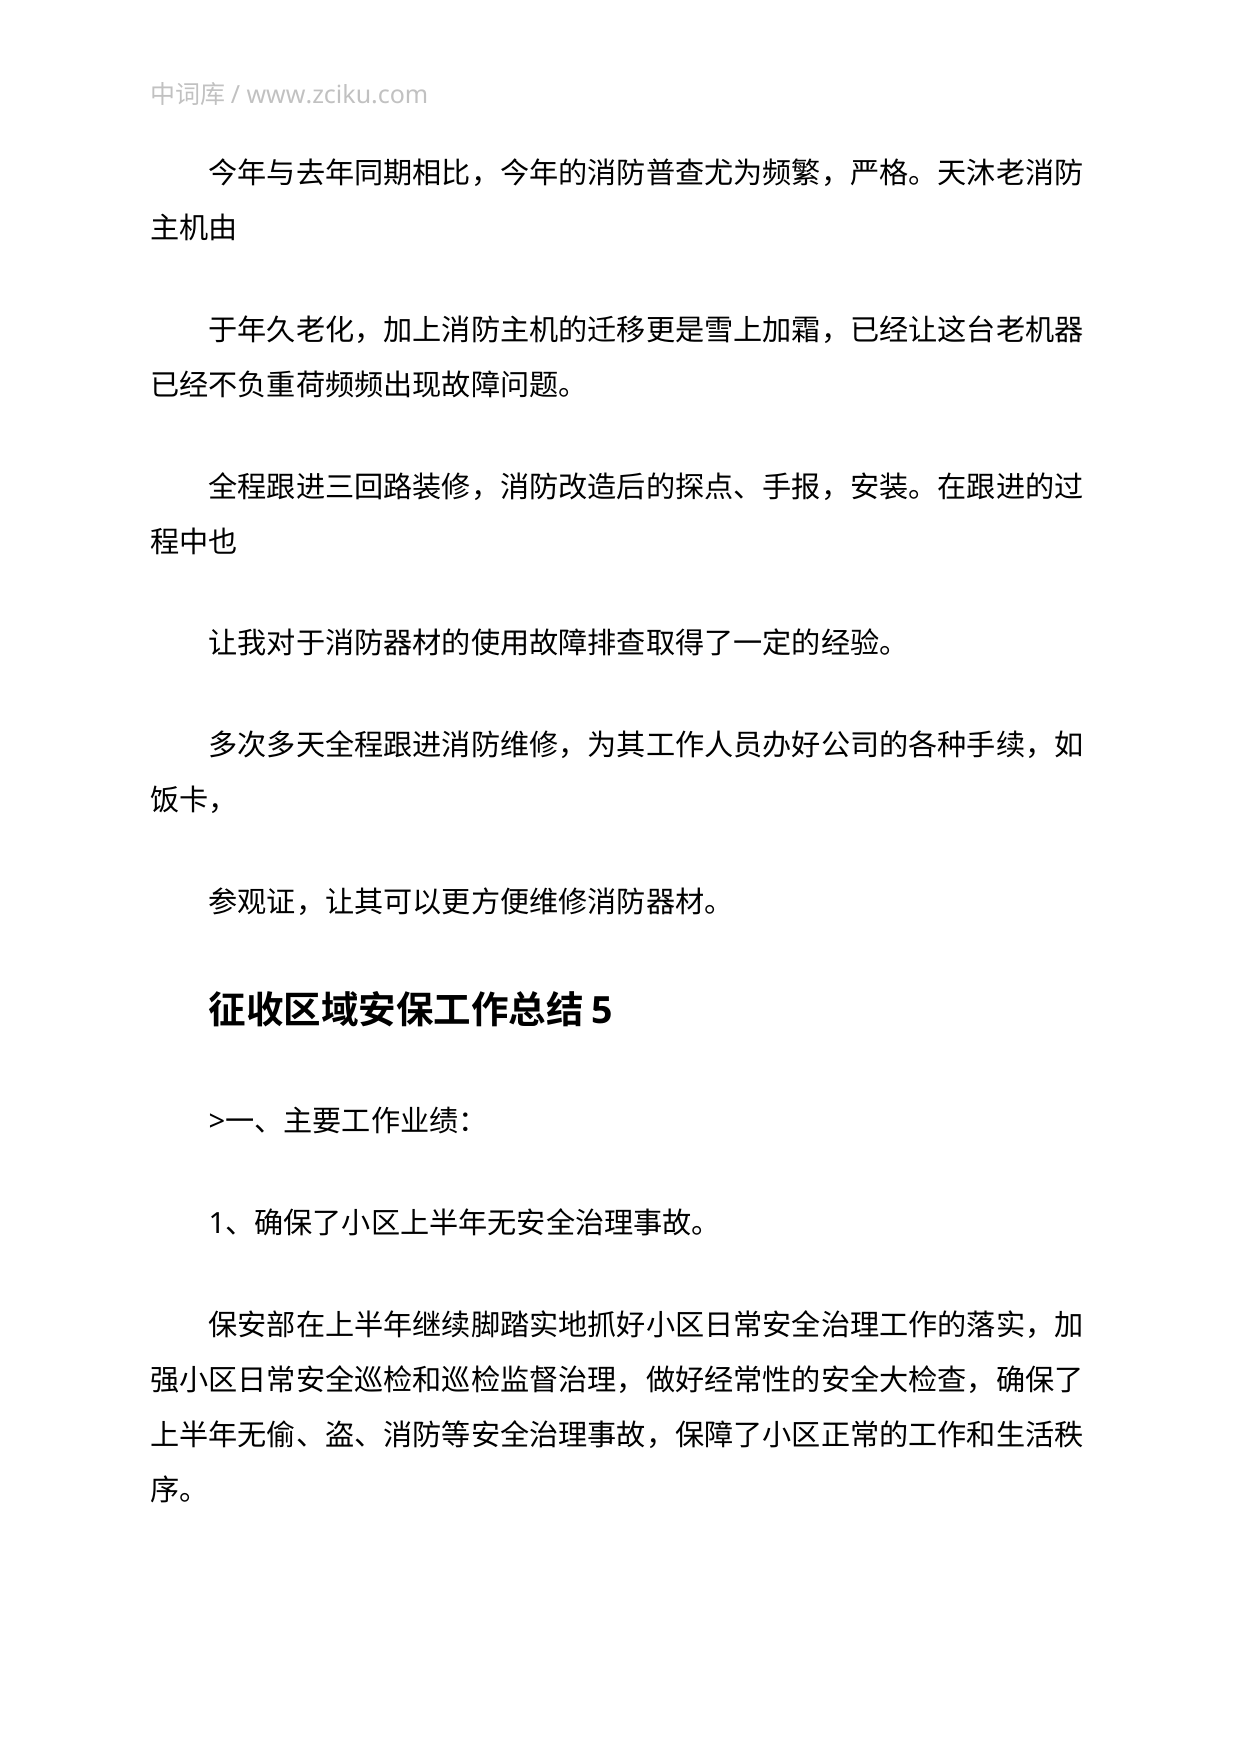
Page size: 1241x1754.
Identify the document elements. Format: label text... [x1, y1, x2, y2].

text 多次多天全程跟进消防维修，为其工作人员办好公司的各种手续，如饭卡， [150, 722, 1090, 819]
text 全程跟进三回路装修，消防改造后的探点、手报，安装。在跟进的过程中也 [150, 463, 1090, 561]
text 于年久老化，加上消防主机的迁移更是雪上加霜，已经让这台老机器已经不负重荷频频出现故障问题。 [150, 307, 1090, 404]
text >一、主要工作业绩： [150, 1098, 1090, 1140]
text 今年与去年同期相比，今年的消防普查尤为频繁，严格。天沐老消防主机由 [150, 150, 1090, 247]
text 1、确保了小区上半年无安全治理事故。 [150, 1200, 1090, 1242]
text 让我对于消防器材的使用故障排查取得了一定的经验。 [150, 620, 1090, 662]
text 参观证，让其可以更方便维修消防器材。 [150, 878, 1090, 921]
text 征收区域安保工作总结5 [150, 980, 1090, 1035]
text 保安部在上半年继续脚踏实地抓好小区日常安全治理工作的落实，加强小区日常安全巡检和巡检监督治理，做好经常性的安全大检查，确保了上半年无偷、盗、消防等安全治理事故，保障了小区正常的工作和生活秩序。 [150, 1302, 1090, 1509]
